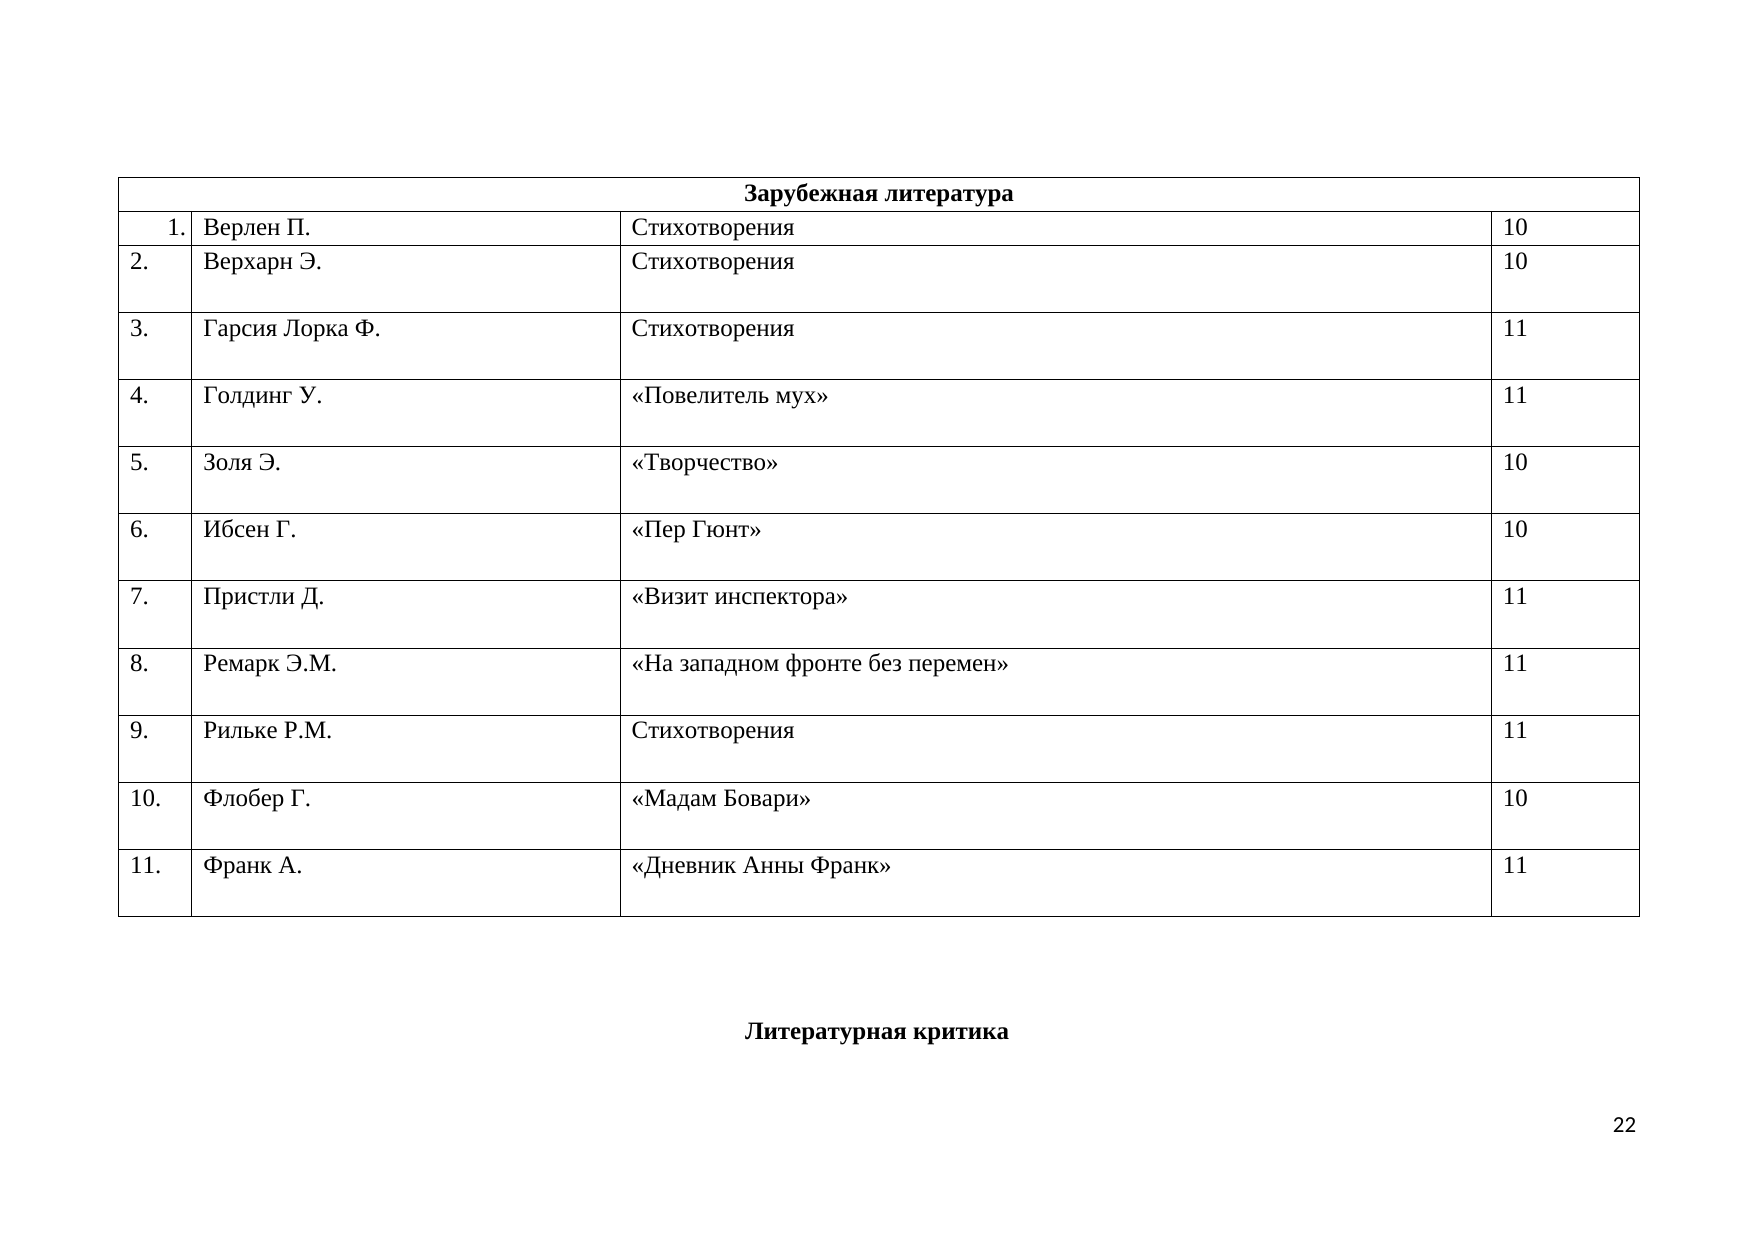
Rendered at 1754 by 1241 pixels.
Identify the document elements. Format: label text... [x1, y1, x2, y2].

table_cell 10 [1492, 212, 1639, 245]
table_cell Стихотворения [621, 716, 1491, 782]
table_cell Ибсен Г. [192, 514, 620, 580]
table_cell Стихотворения [621, 246, 1491, 312]
table_cell [119, 380, 191, 446]
table_cell «Повелитель мух» [621, 380, 1491, 446]
table_cell [119, 581, 191, 647]
table_cell 11 [1492, 649, 1639, 714]
table_cell Ремарк Э.М. [192, 649, 620, 714]
text Литературная критика [118, 1016, 1636, 1044]
table_cell [119, 649, 191, 714]
table_cell 10 [1492, 447, 1639, 513]
table_cell Пристли Д. [192, 581, 620, 647]
table_cell [119, 716, 191, 782]
table_cell «Дневник Анны Франк» [621, 850, 1491, 916]
table_cell Верхарн Э. [192, 246, 620, 312]
table_cell «Визит инспектора» [621, 581, 1491, 647]
table_cell 10 [1492, 514, 1639, 580]
table_cell «Творчество» [621, 447, 1491, 513]
table_cell [119, 246, 191, 312]
table_cell 11 [1492, 716, 1639, 782]
table_cell 11 [1492, 850, 1639, 916]
table_cell Зарубежная литература [119, 178, 1639, 211]
table_cell [119, 514, 191, 580]
table_cell [119, 850, 191, 916]
table_cell [119, 783, 191, 849]
table_cell [119, 447, 191, 513]
table_cell 11 [1492, 313, 1639, 379]
table_cell Рильке Р.М. [192, 716, 620, 782]
table_cell Стихотворения [621, 212, 1491, 245]
table_cell Стихотворения [621, 313, 1491, 379]
table_cell «Мадам Бовари» [621, 783, 1491, 849]
table_cell 11 [1492, 581, 1639, 647]
table_cell [119, 212, 191, 245]
table_cell Золя Э. [192, 447, 620, 513]
table_cell Голдинг У. [192, 380, 620, 446]
table_cell 10 [1492, 246, 1639, 312]
table_cell Гарсия Лорка Ф. [192, 313, 620, 379]
table_cell 11 [1492, 380, 1639, 446]
table_cell «На западном фронте без перемен» [621, 649, 1491, 714]
table_cell «Пер Гюнт» [621, 514, 1491, 580]
table_cell 10 [1492, 783, 1639, 849]
table_cell Франк А. [192, 850, 620, 916]
table_cell Верлен П. [192, 212, 620, 245]
table_cell [119, 313, 191, 379]
table_cell Флобер Г. [192, 783, 620, 849]
